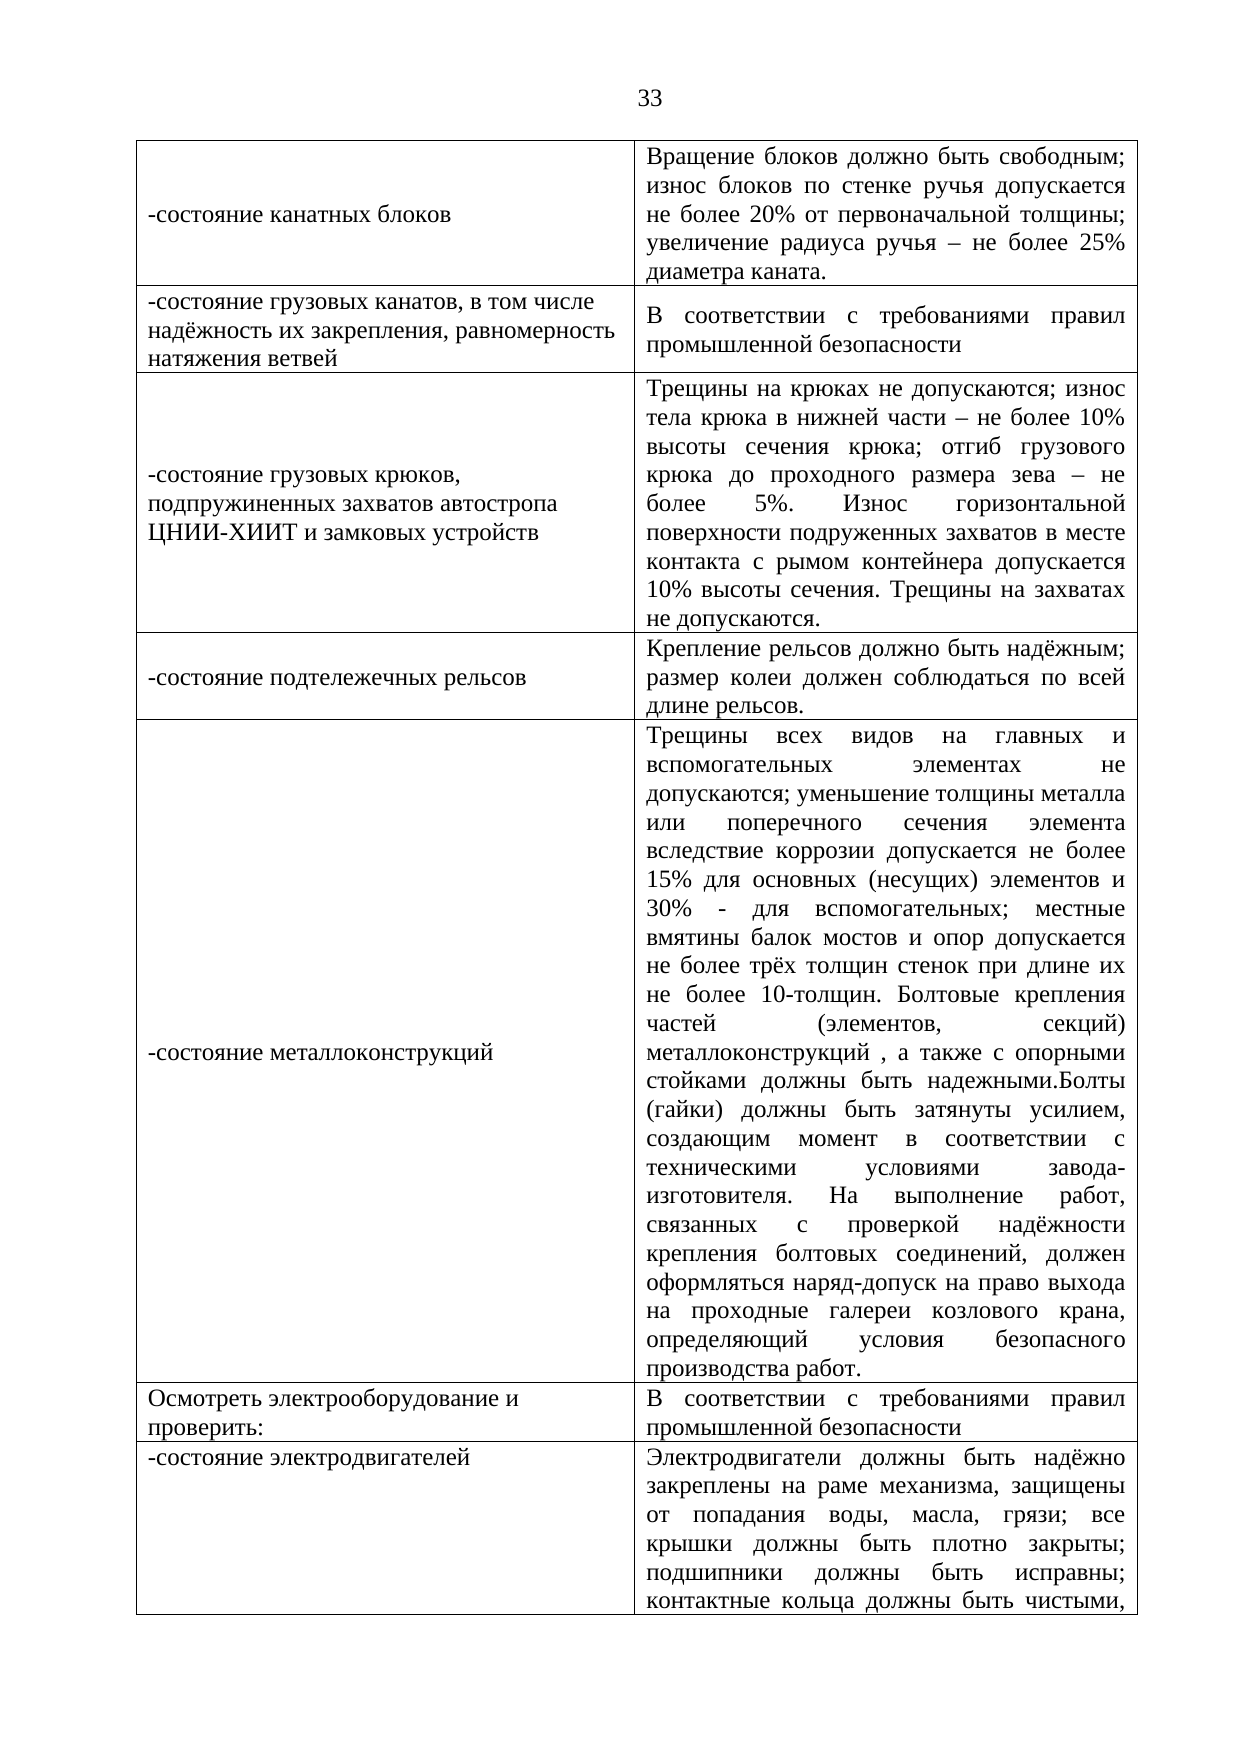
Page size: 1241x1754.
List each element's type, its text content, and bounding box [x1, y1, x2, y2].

table_cell В соответствии с требованиями правил промышленной безопасности [635, 1383, 1137, 1441]
table_cell Вращение блоков должно быть свободным; износ блоков по стенке ручья допускается не более 20% от первоначальной толщины; увеличение радиуса ручья – не более 25% диаметра каната. [635, 141, 1137, 285]
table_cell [635, 1442, 1137, 1614]
table_cell В соответствии с требованиями правил промышленной безопасности [635, 286, 1137, 372]
table_cell -состояние металлоконструкций [137, 720, 634, 1382]
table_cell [137, 1442, 634, 1614]
table_cell Трещины всех видов на главных и вспомогательных элементах не допускаются; уменьшение толщины металла или поперечного сечения элемента вследствие коррозии допускается не более 15% для основных (несущих) элементов и 30% - для вспомогательных; местные вмятины балок мостов и опор допускается не более трёх толщин стенок при длине их не более 10-толщин. Болтовые крепления частей (элементов, секций) металлоконструкций , а также с опорными стойками должны быть надежными.Болты (гайки) должны быть затянуты усилием, создающим момент в соответствии с техническими условиями завода-изготовителя. На выполнение работ, связанных с проверкой надёжности крепления болтовых соединений, должен оформляться наряд-допуск на право выхода на проходные галереи козлового крана, определяющий условия безопасного производства работ. [635, 720, 1137, 1382]
table_cell -состояние грузовых канатов, в том числе надёжность их закрепления, равномерность натяжения ветвей [137, 286, 634, 372]
table_cell -состояние канатных блоков [137, 141, 634, 285]
table_cell Трещины на крюках не допускаются; износ тела крюка в нижней части – не более 10% высоты сечения крюка; отгиб грузового крюка до проходного размера зева – не более 5%. Износ горизонтальной поверхности подруженных захватов в месте контакта с рымом контейнера допускается 10% высоты сечения. Трещины на захватах не допускаются. [635, 373, 1137, 632]
table_cell -состояние подтележечных рельсов [137, 633, 634, 719]
table_cell -состояние грузовых крюков, подпружиненных захватов автостропа ЦНИИ-ХИИТ и замковых устройств [137, 373, 634, 632]
table_cell Крепление рельсов должно быть надёжным; размер колеи должен соблюдаться по всей длине рельсов. [635, 633, 1137, 719]
table_cell Осмотреть электрооборудование и проверить: [137, 1383, 634, 1441]
